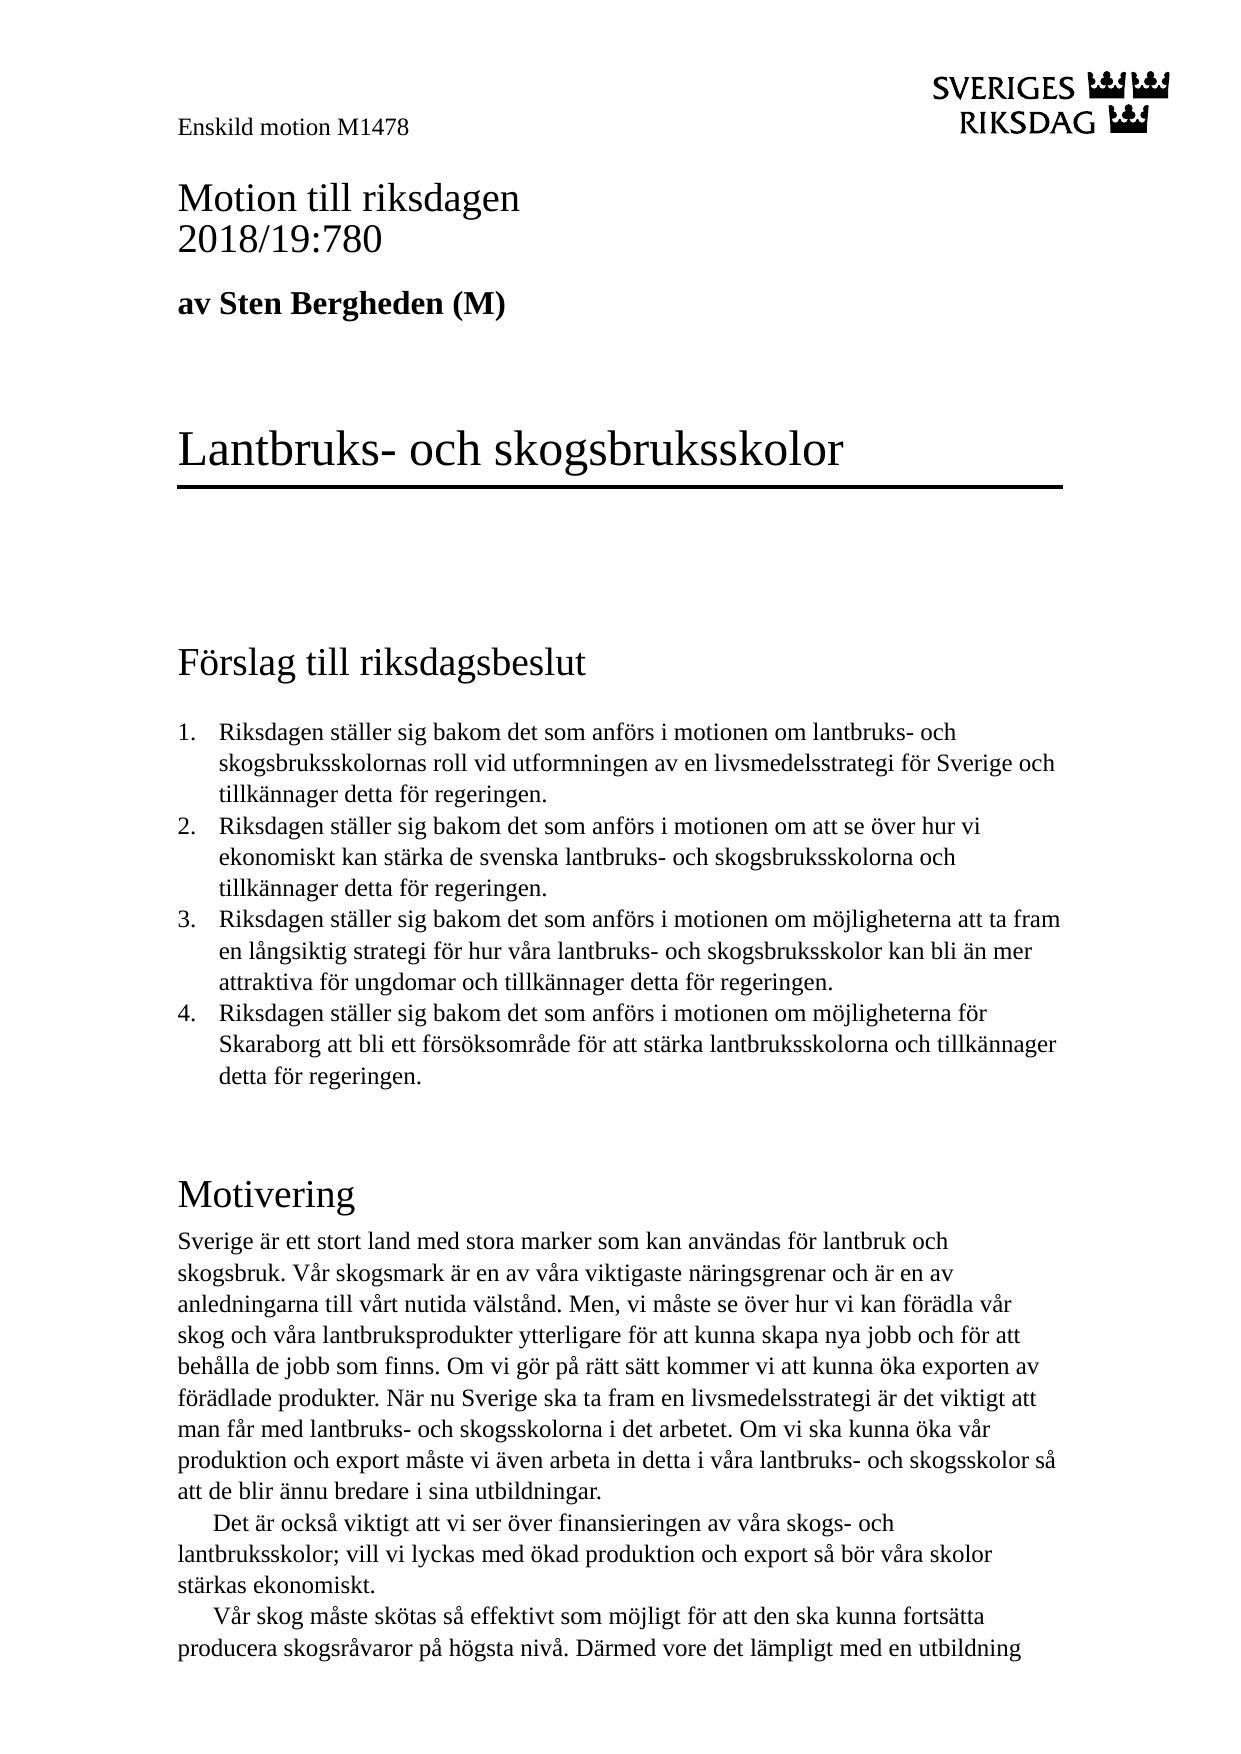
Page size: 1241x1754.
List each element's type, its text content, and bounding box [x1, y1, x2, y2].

text Sverige är ett stort land med stora marker som kan användas för lantbruk och skogsbruk. Vår skogsmark är en av våra viktigaste näringsgrenar och är en av anledningarna till vårt nutida välstånd. Men, vi måste se över hur vi kan förädla vår skog och våra lantbruksprodukter ytterligare för att kunna skapa nya jobb och för att behålla de jobb som finns. Om vi gör på rätt sätt kommer vi att kunna öka exporten av förädlade produkter. När nu Sverige ska ta fram en livsmedelsstrategi är det viktigt att man får med lantbruks- och skogsskolorna i det arbetet. Om vi ska kunna öka vår produktion och export måste vi även arbeta in detta i våra lantbruks- och skogsskolor så att de blir ännu bredare i sina utbildningar. [177, 1224, 1063, 1505]
text Det är också viktigt att vi ser över finansieringen av våra skogs- och lantbruksskolor; vill vi lyckas med ökad produktion och export så bör våra skolor stärkas ekonomiskt. [177, 1505, 1063, 1599]
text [177, 1599, 1063, 1661]
